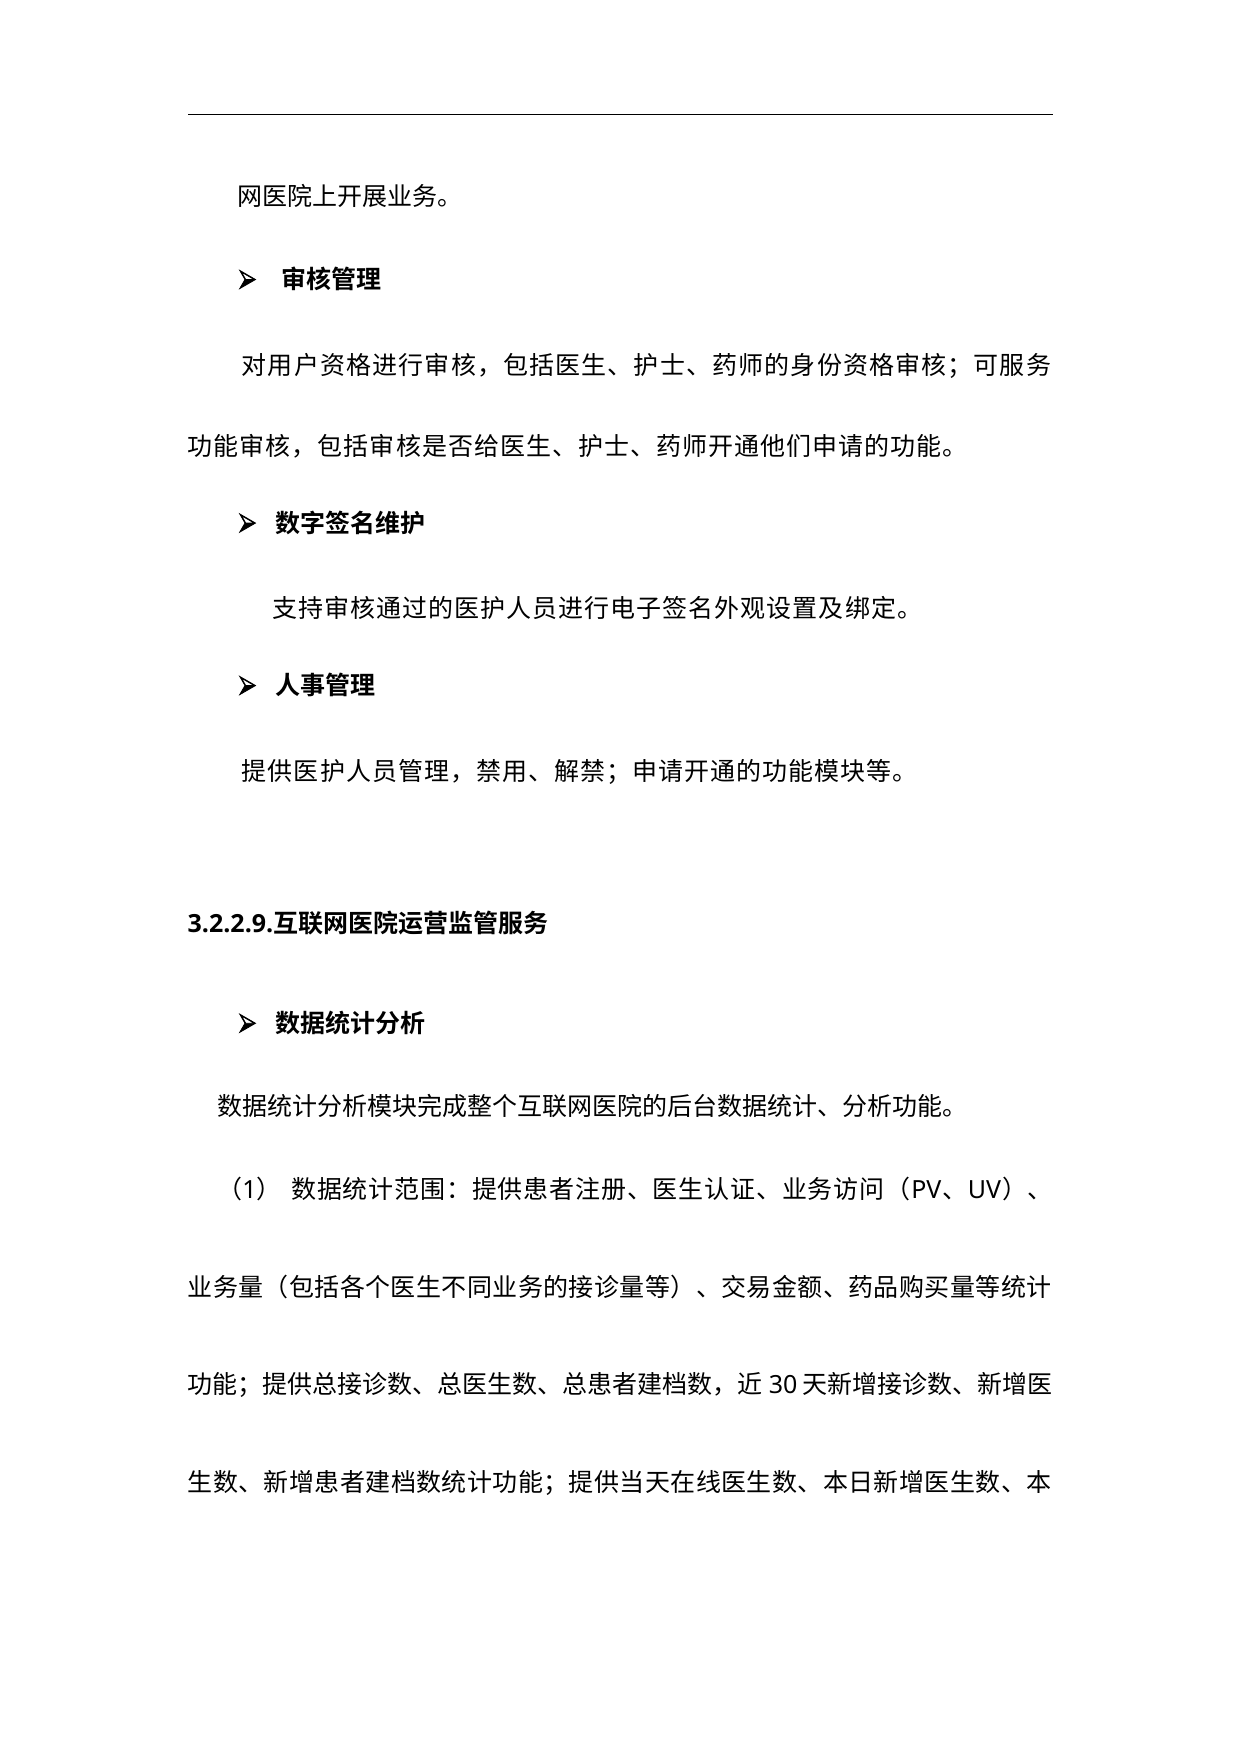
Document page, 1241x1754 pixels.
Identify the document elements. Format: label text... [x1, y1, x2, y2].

list 人事管理 [187, 651, 1053, 716]
text 数据统计分析模块完成整个互联网医院的后台数据统计、分析功能。 [187, 1072, 1053, 1137]
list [187, 1155, 1053, 1513]
text 提供医护人员管理，禁用、解禁；申请开通的功能模块等。 [187, 737, 1053, 802]
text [237, 162, 1053, 227]
list 审核管理 [187, 245, 1053, 310]
list 数字签名维护 [187, 489, 1053, 554]
text 对用户资格进行审核，包括医生、护士、药师的身份资格审核；可服务功能审核，包括审核是否给医生、护士、药师开通他们申请的功能。 [187, 331, 1053, 477]
list 数据统计分析 [187, 989, 1053, 1054]
text 支持审核通过的医护人员进行电子签名外观设置及绑定。 [187, 574, 1053, 639]
subtitle 3.2.2.9.互联网医院运营监管服务 [187, 889, 1053, 954]
